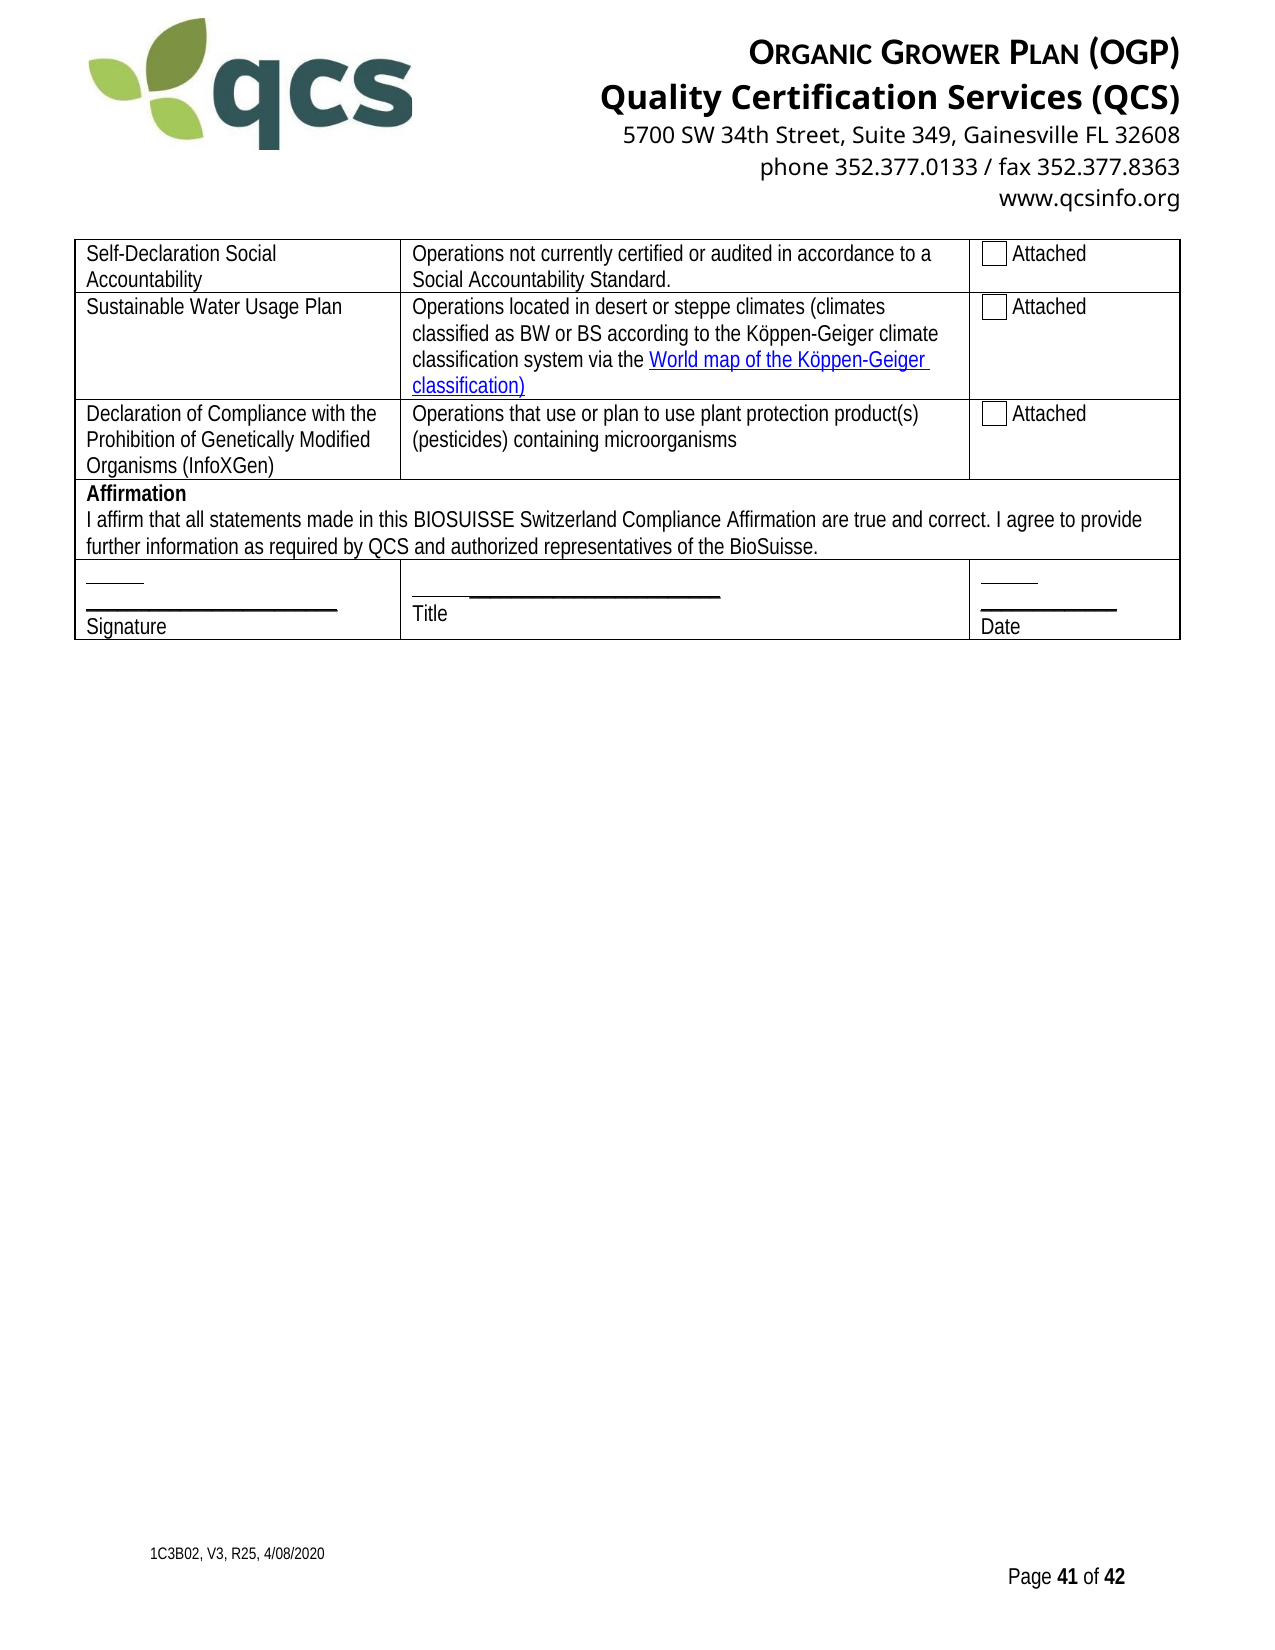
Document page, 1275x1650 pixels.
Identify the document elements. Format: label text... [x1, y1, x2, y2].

table_cell Operations located in desert or steppe climates (climates classified as BW or BS according to the Köppen-Geiger climate classification system via the World map of the Köppen-Geiger classification) [401, 293, 969, 399]
table_cell ________________________ Signature [76, 560, 400, 639]
table_cell Operations that use or plan to use plant protection product(s) (pesticides) containing microorganisms [401, 400, 969, 479]
table_cell Self-Declaration Social Accountability [76, 240, 400, 292]
table_cell Affirmation I affirm that all statements made in this BIOSUISSE Switzerland Compliance Affirmation are true and correct. I agree to provide further information as required by QCS and authorized representatives of the BioSuisse. [76, 480, 1179, 559]
table_cell Sustainable Water Usage Plan [76, 293, 400, 399]
table_cell Declaration of Compliance with the Prohibition of Genetically Modified Organisms (InfoXGen) [76, 400, 400, 479]
table_cell Attached [970, 400, 1179, 479]
picture [88, 18, 413, 150]
table_cell Operations not currently certified or audited in accordance to a Social Accountability Standard. [401, 240, 969, 292]
table_cell _____________ Date [970, 560, 1179, 639]
table_cell ________________________ Title [401, 560, 969, 639]
table_cell Attached [970, 293, 1179, 399]
table_cell Attached [970, 240, 1179, 292]
